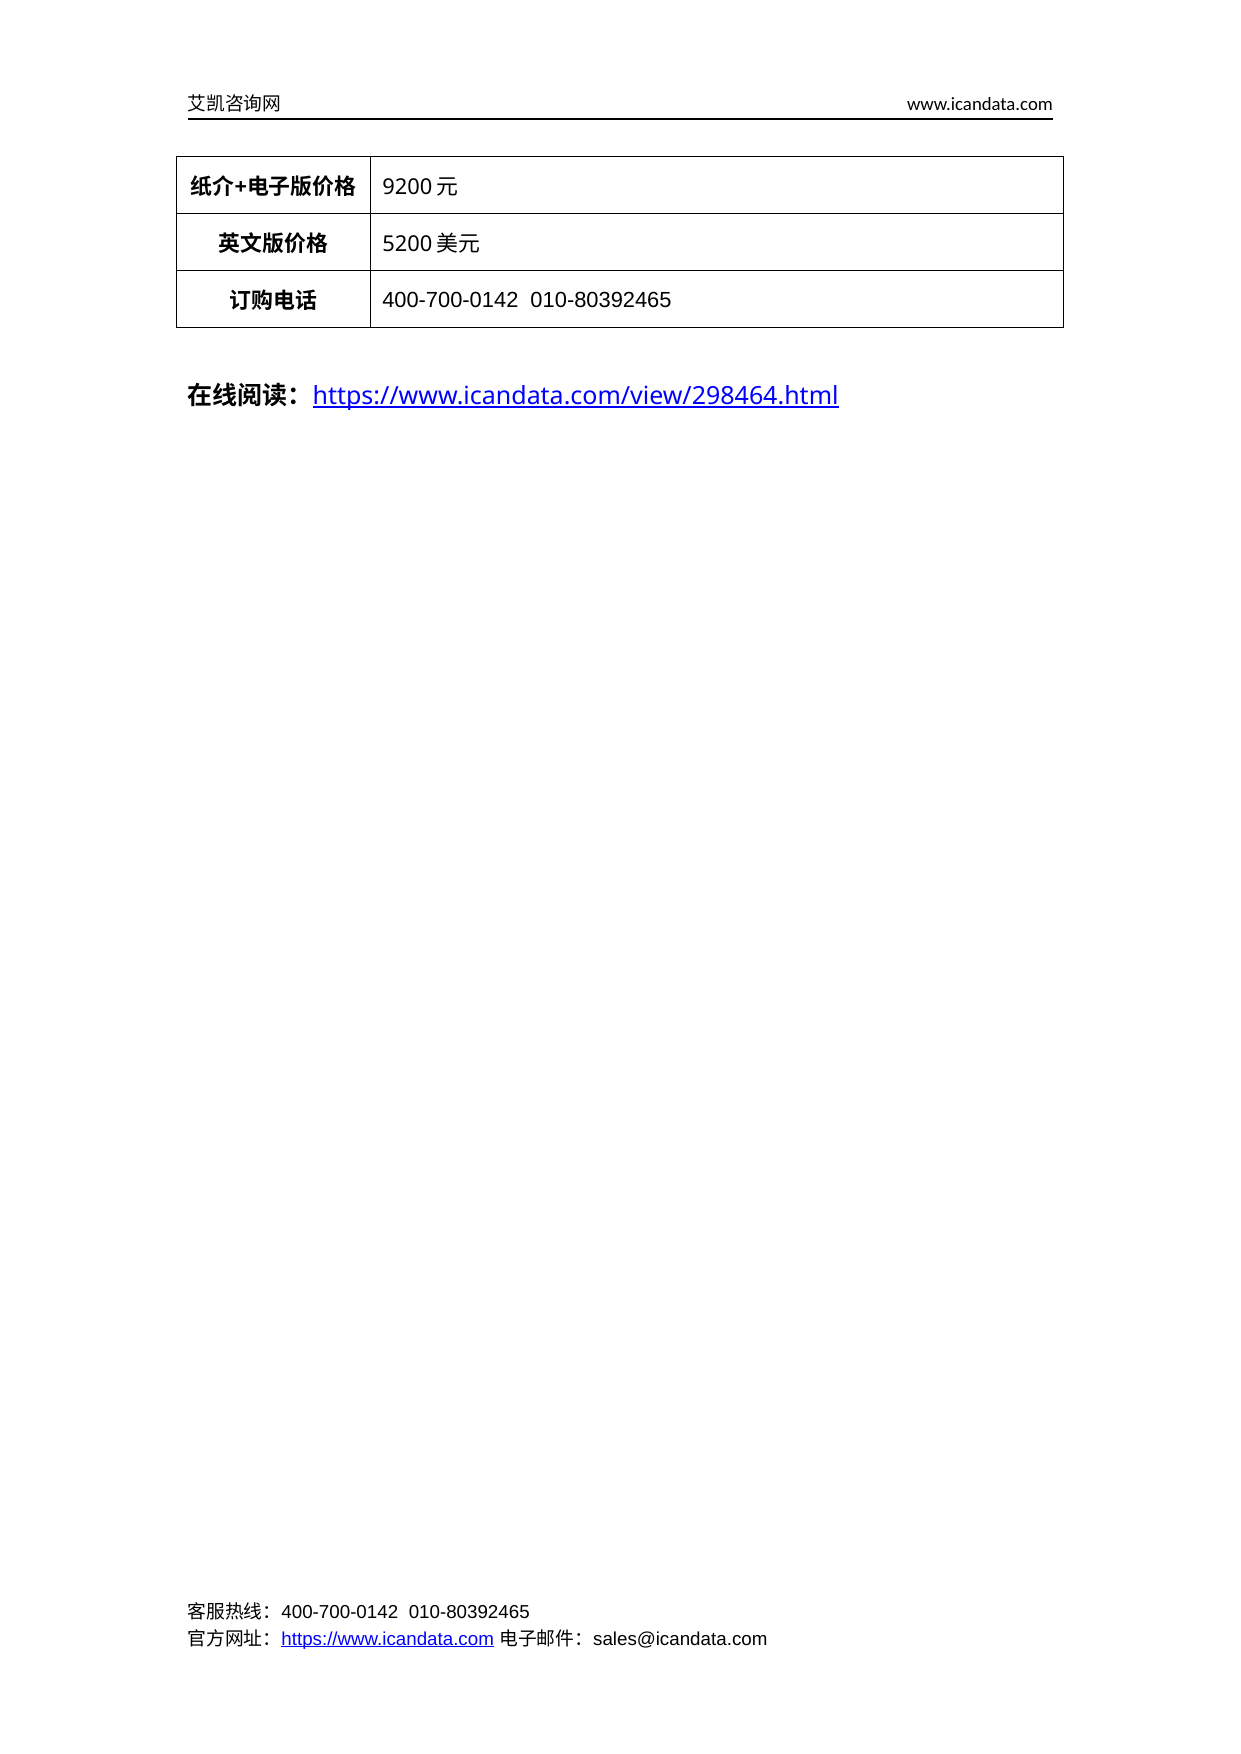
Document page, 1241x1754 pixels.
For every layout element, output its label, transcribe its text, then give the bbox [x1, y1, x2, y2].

table_cell 纸介+电子版价格 [177, 157, 370, 213]
table_cell 英文版价格 [177, 214, 370, 270]
table_cell 400-700-0142 010-80392465 [371, 271, 1063, 327]
table_cell 9200元 [371, 157, 1063, 213]
text 在线阅读：https://www.icandata.com/view/298464.html [187, 361, 1053, 426]
table_cell 5200美元 [371, 214, 1063, 270]
table_cell 订购电话 [177, 271, 370, 327]
